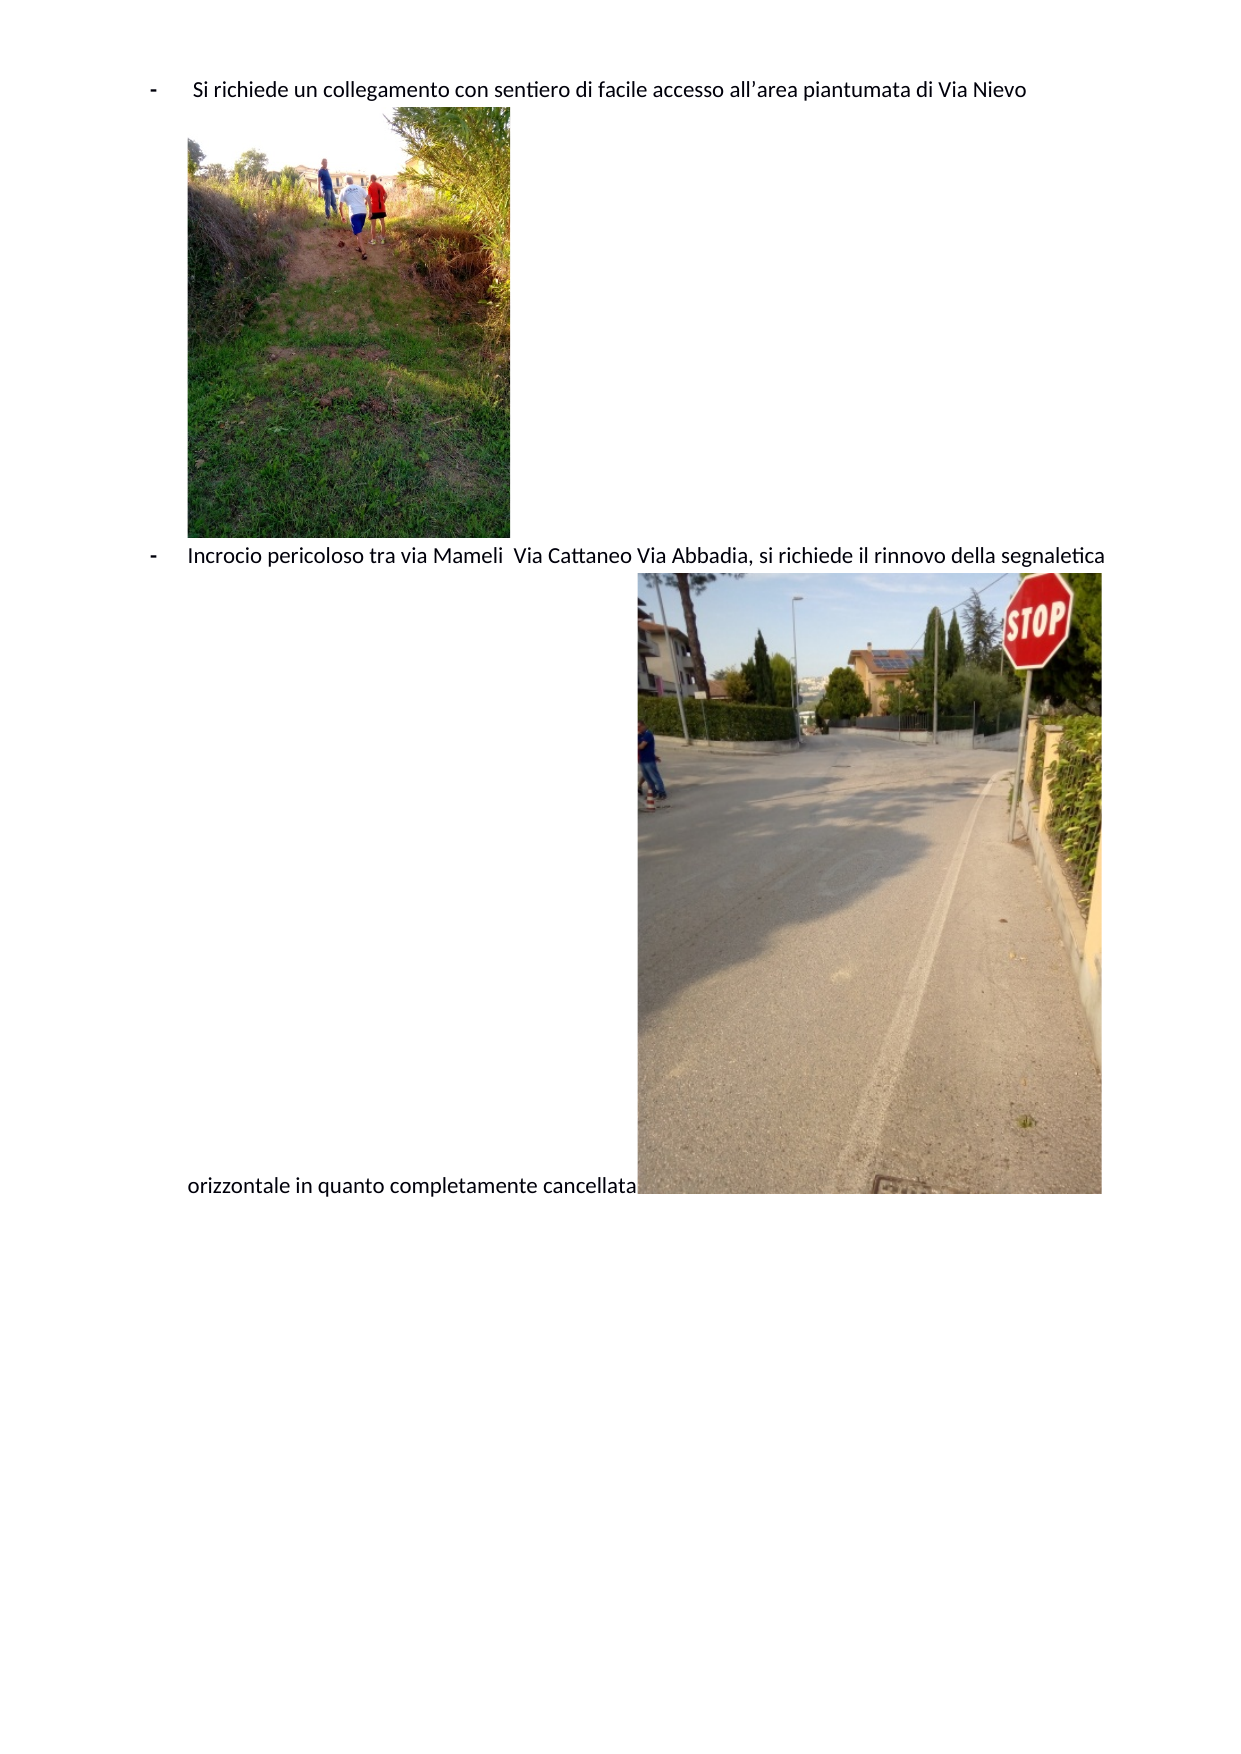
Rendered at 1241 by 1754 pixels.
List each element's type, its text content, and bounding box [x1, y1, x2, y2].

picture [637, 573, 1102, 1194]
picture [187, 107, 511, 538]
